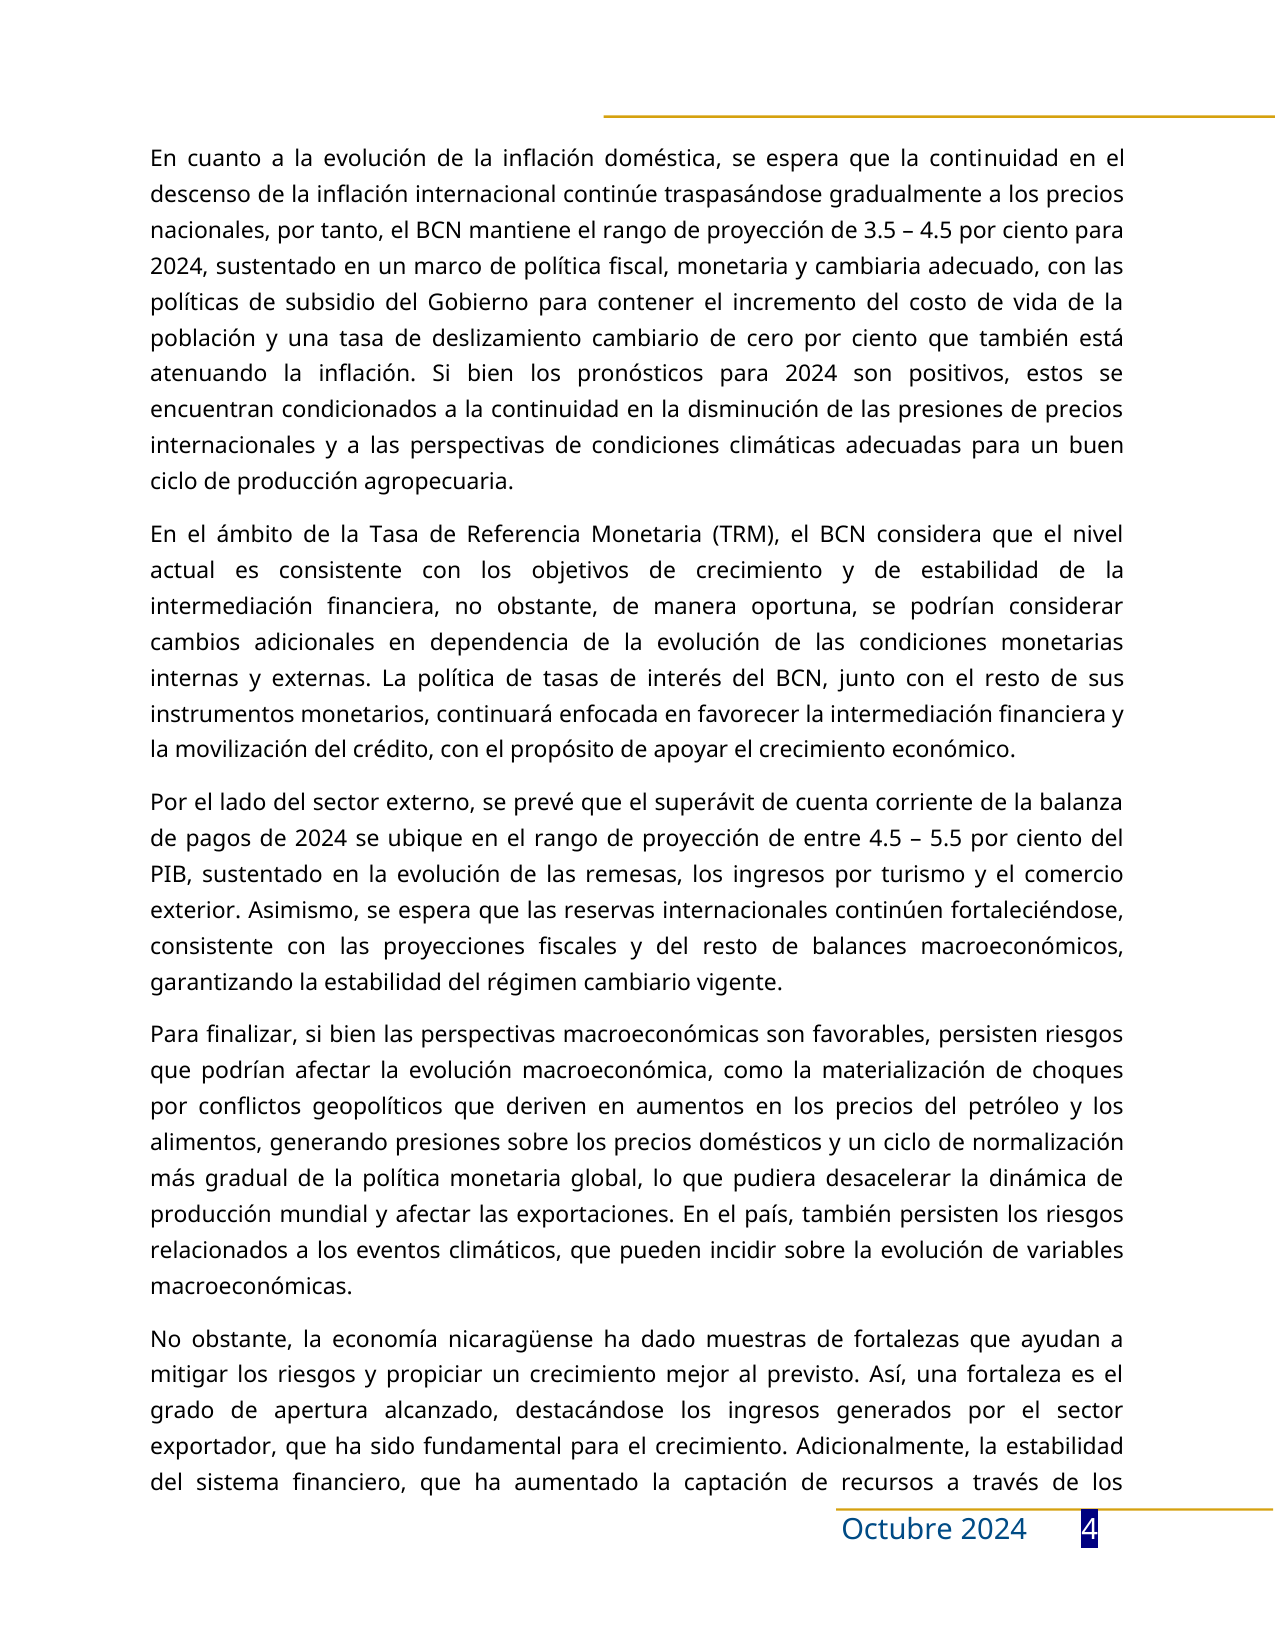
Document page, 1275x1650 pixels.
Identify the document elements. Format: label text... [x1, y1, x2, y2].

text En el ámbito de la Tasa de Referencia Monetaria (TRM), el BCN considera que el nivel actual es consistente con los objetivos de crecimiento y de estabilidad de la intermediación financiera, no obstante, de manera oportuna, se podrían considerar cambios adicionales en dependencia de la evolución de las condiciones monetarias internas y externas. La política de tasas de interés del BCN, junto con el resto de sus instrumentos monetarios, continuará enfocada en favorecer la intermediación financiera y la movilización del crédito, con el propósito de apoyar el crecimiento económico. [150, 518, 1125, 765]
text En cuanto a la evolución de la inflación doméstica, se espera que la continuidad en el descenso de la inflación internacional continúe traspasándose gradualmente a los precios nacionales, por tanto, el BCN mantiene el rango de proyección de 3.5 – 4.5 por ciento para 2024, sustentado en un marco de política fiscal, monetaria y cambiaria adecuado, con las políticas de subsidio del Gobierno para contener el incremento del costo de vida de la población y una tasa de deslizamiento cambiario de cero por ciento que también está atenuando la inflación. Si bien los pronósticos para 2024 son positivos, estos se encuentran condicionados a la continuidad en la disminución de las presiones de precios internacionales y a las perspectivas de condiciones climáticas adecuadas para un buen ciclo de producción agropecuaria. [150, 142, 1125, 496]
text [150, 1322, 1125, 1497]
text Por el lado del sector externo, se prevé que el superávit de cuenta corriente de la balanza de pagos de 2024 se ubique en el rango de proyección de entre 4.5 – 5.5 por ciento del PIB, sustentado en la evolución de las remesas, los ingresos por turismo y el comercio exterior. Asimismo, se espera que las reservas internacionales continúen fortaleciéndose, consistente con las proyecciones fiscales y del resto de balances macroeconómicos, garantizando la estabilidad del régimen cambiario vigente. [150, 786, 1125, 997]
text Para finalizar, si bien las perspectivas macroeconómicas son favorables, persisten riesgos que podrían afectar la evolución macroeconómica, como la materialización de choques por conflictos geopolíticos que deriven en aumentos en los precios del petróleo y los alimentos, generando presiones sobre los precios domésticos y un ciclo de normalización más gradual de la política monetaria global, lo que pudiera desacelerar la dinámica de producción mundial y afectar las exportaciones. En el país, también persisten los riesgos relacionados a los eventos climáticos, que pueden incidir sobre la evolución de variables macroeconómicas. [150, 1018, 1125, 1301]
